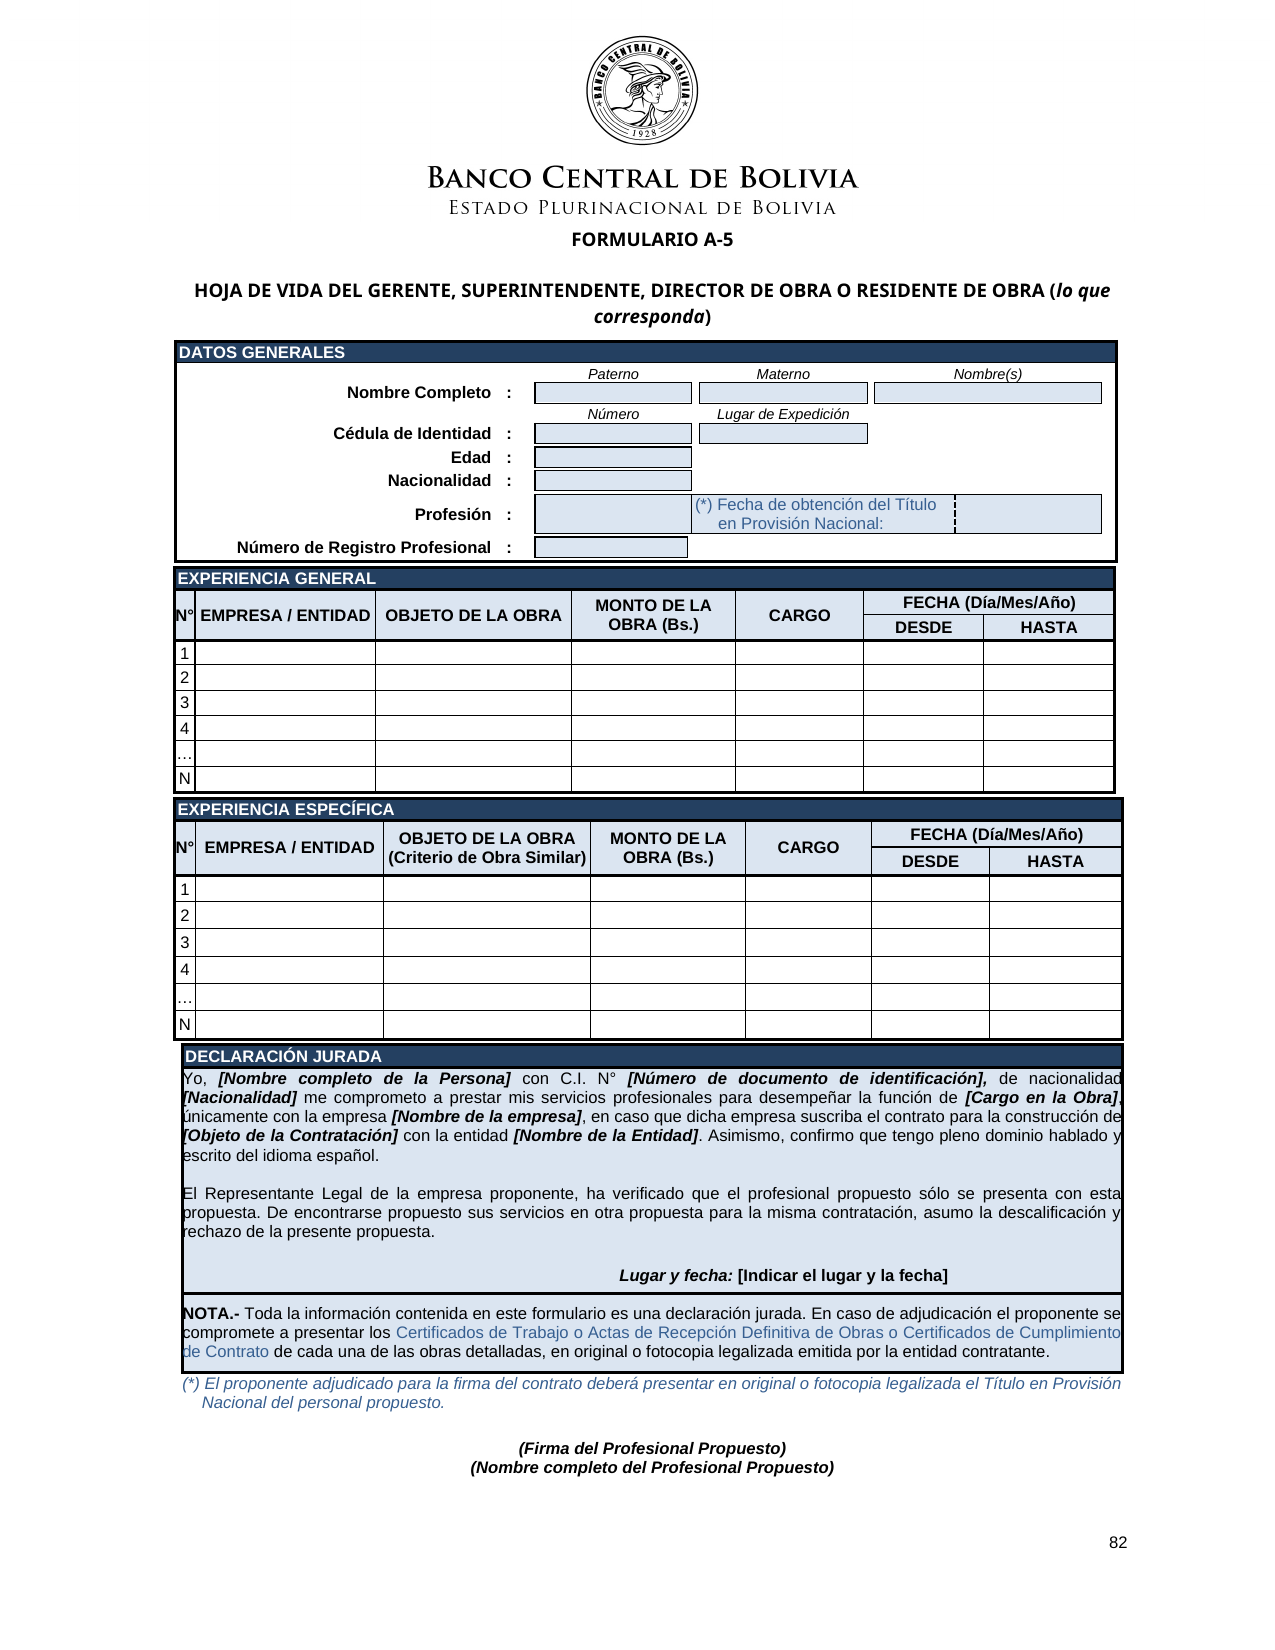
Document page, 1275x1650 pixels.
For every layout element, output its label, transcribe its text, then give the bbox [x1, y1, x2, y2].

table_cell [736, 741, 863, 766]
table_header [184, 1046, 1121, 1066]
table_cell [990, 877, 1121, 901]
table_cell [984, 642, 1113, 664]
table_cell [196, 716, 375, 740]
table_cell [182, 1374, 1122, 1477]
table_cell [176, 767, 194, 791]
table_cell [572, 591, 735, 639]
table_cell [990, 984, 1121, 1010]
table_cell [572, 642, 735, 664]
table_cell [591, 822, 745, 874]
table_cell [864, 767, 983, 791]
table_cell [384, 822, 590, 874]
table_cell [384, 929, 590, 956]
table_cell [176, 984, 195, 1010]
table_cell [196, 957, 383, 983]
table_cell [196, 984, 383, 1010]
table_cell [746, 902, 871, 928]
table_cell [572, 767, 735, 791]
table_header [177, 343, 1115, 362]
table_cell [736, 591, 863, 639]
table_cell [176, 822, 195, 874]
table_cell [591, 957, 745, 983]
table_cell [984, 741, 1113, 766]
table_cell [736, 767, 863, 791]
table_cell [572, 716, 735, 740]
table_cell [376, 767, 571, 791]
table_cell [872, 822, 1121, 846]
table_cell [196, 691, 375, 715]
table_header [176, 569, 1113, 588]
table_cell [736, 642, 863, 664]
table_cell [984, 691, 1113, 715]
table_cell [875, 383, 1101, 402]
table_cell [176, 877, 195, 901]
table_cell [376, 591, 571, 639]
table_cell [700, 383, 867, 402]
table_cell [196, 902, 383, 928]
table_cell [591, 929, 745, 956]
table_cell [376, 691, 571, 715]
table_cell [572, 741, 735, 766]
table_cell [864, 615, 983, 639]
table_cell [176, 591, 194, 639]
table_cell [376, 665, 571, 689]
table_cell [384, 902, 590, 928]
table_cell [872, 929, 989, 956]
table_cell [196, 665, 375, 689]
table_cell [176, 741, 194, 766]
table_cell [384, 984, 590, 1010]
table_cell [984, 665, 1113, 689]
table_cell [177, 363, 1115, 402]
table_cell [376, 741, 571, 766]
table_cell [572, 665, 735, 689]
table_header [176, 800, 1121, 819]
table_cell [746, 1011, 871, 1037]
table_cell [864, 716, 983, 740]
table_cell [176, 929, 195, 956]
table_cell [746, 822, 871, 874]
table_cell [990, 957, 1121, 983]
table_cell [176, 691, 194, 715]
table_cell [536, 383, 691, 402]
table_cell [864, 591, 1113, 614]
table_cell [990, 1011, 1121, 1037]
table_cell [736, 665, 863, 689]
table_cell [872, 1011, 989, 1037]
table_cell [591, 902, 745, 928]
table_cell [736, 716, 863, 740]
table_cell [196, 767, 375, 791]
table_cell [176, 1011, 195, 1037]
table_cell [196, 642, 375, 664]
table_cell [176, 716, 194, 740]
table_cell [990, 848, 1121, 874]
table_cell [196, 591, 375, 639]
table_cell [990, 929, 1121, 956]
text FORMULARIO A-5 [177, 222, 1127, 252]
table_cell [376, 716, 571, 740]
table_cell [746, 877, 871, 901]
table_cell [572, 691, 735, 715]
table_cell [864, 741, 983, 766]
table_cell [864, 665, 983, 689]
text HOJA DE VIDA DEL GERENTE, SUPERINTENDENTE, DIRECTOR DE OBRA O RESIDENTE DE OBRA (lo que corresponda) [177, 277, 1127, 328]
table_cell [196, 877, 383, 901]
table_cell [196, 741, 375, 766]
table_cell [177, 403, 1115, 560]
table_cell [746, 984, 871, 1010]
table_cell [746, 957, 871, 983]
picture [9, 0, 1271, 222]
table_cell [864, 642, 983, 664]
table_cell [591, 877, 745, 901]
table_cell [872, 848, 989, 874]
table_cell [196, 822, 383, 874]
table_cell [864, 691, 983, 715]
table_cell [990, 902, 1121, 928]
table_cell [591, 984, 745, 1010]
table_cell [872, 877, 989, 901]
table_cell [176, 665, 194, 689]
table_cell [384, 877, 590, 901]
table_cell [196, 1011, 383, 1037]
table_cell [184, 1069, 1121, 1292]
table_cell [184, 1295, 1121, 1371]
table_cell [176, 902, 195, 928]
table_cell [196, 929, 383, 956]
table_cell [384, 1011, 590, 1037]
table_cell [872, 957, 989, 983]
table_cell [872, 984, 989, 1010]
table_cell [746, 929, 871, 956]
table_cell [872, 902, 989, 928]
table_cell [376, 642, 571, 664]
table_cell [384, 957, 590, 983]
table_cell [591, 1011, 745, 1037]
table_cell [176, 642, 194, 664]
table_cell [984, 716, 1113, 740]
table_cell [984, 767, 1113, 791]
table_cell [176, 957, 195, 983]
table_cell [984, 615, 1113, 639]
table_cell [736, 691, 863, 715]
